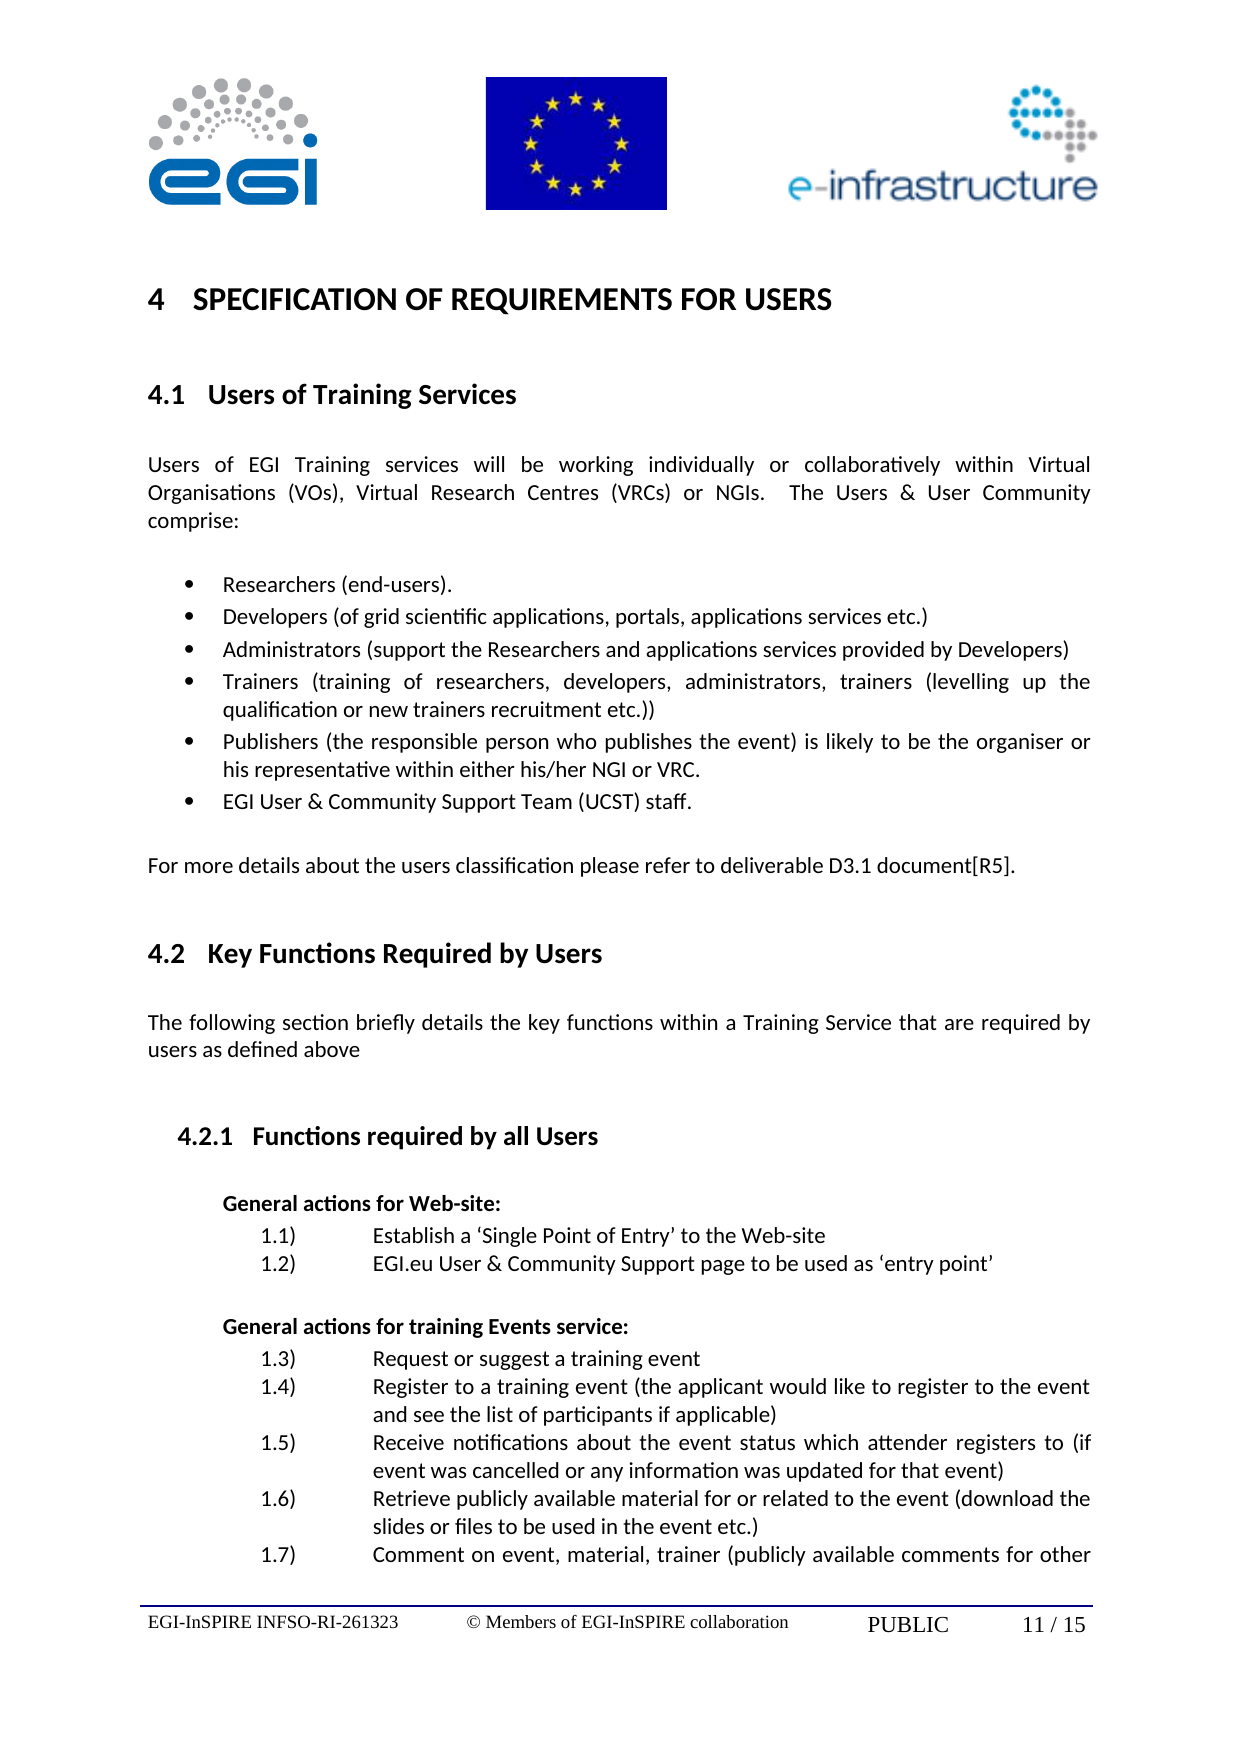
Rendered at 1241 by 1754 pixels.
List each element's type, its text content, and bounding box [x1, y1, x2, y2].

picture [147, 77, 319, 207]
picture [781, 77, 1106, 210]
list Trainers (training of researchers, developers, administrators, trainers (levelling up the qualification or new trainers recruitment etc.)) [185, 667, 1092, 723]
list Retrieve publicly available material for or related to the event (download the slides or files to be used in the event etc.) [260, 1484, 1092, 1540]
list Receive notifications about the event status which attender registers to (if event was cancelled or any information was updated for that event) [260, 1428, 1092, 1484]
list Request or suggest a training event [260, 1344, 1092, 1372]
text The following section briefly details the key functions within a Training Service that are required by users as defined above [148, 1008, 1092, 1064]
list Researchers (end-users). [185, 570, 1092, 598]
list Establish a ‘Single Point of Entry’ to the Web-site [260, 1221, 1092, 1249]
list Publishers (the responsible person who publishes the event) is likely to be the organiser or his representative within either his/her NGI or VRC. [185, 727, 1092, 783]
subtitle Users of Training Services [148, 376, 1092, 411]
list Developers (of grid scientific applications, portals, applications services etc.) [185, 602, 1092, 631]
text For more details about the users classification please refer to deliverable D3.1 document[R5]. [148, 852, 1092, 880]
list EGI User & Community Support Team (UCST) staff. [185, 787, 1092, 815]
picture [485, 77, 667, 210]
text General actions for training Events service: [148, 1312, 1092, 1340]
text Users of EGI Training services will be working individually or collaboratively within Virtual Organisations (VOs), Virtual Research Centres (VRCs) or NGIs. The Users & User Community comprise: [148, 450, 1092, 534]
list Comment on event, material, trainer (publicly available comments for other people to read) [260, 1540, 1092, 1568]
list Administrators (support the Researchers and applications services provided by Developers) [185, 635, 1092, 663]
list Register to a training event (the applicant would like to register to the event and see the list of participants if applicable) [260, 1372, 1092, 1428]
subtitle Functions required by all Users [177, 1119, 1092, 1152]
text General actions for Web-site: [148, 1189, 1092, 1217]
list EGI.eu User & Community Support page to be used as ‘entry point’ [260, 1249, 1092, 1277]
subtitle Key Functions Required by Users [148, 935, 1092, 971]
subtitle specification of requirements for users [148, 277, 1092, 318]
